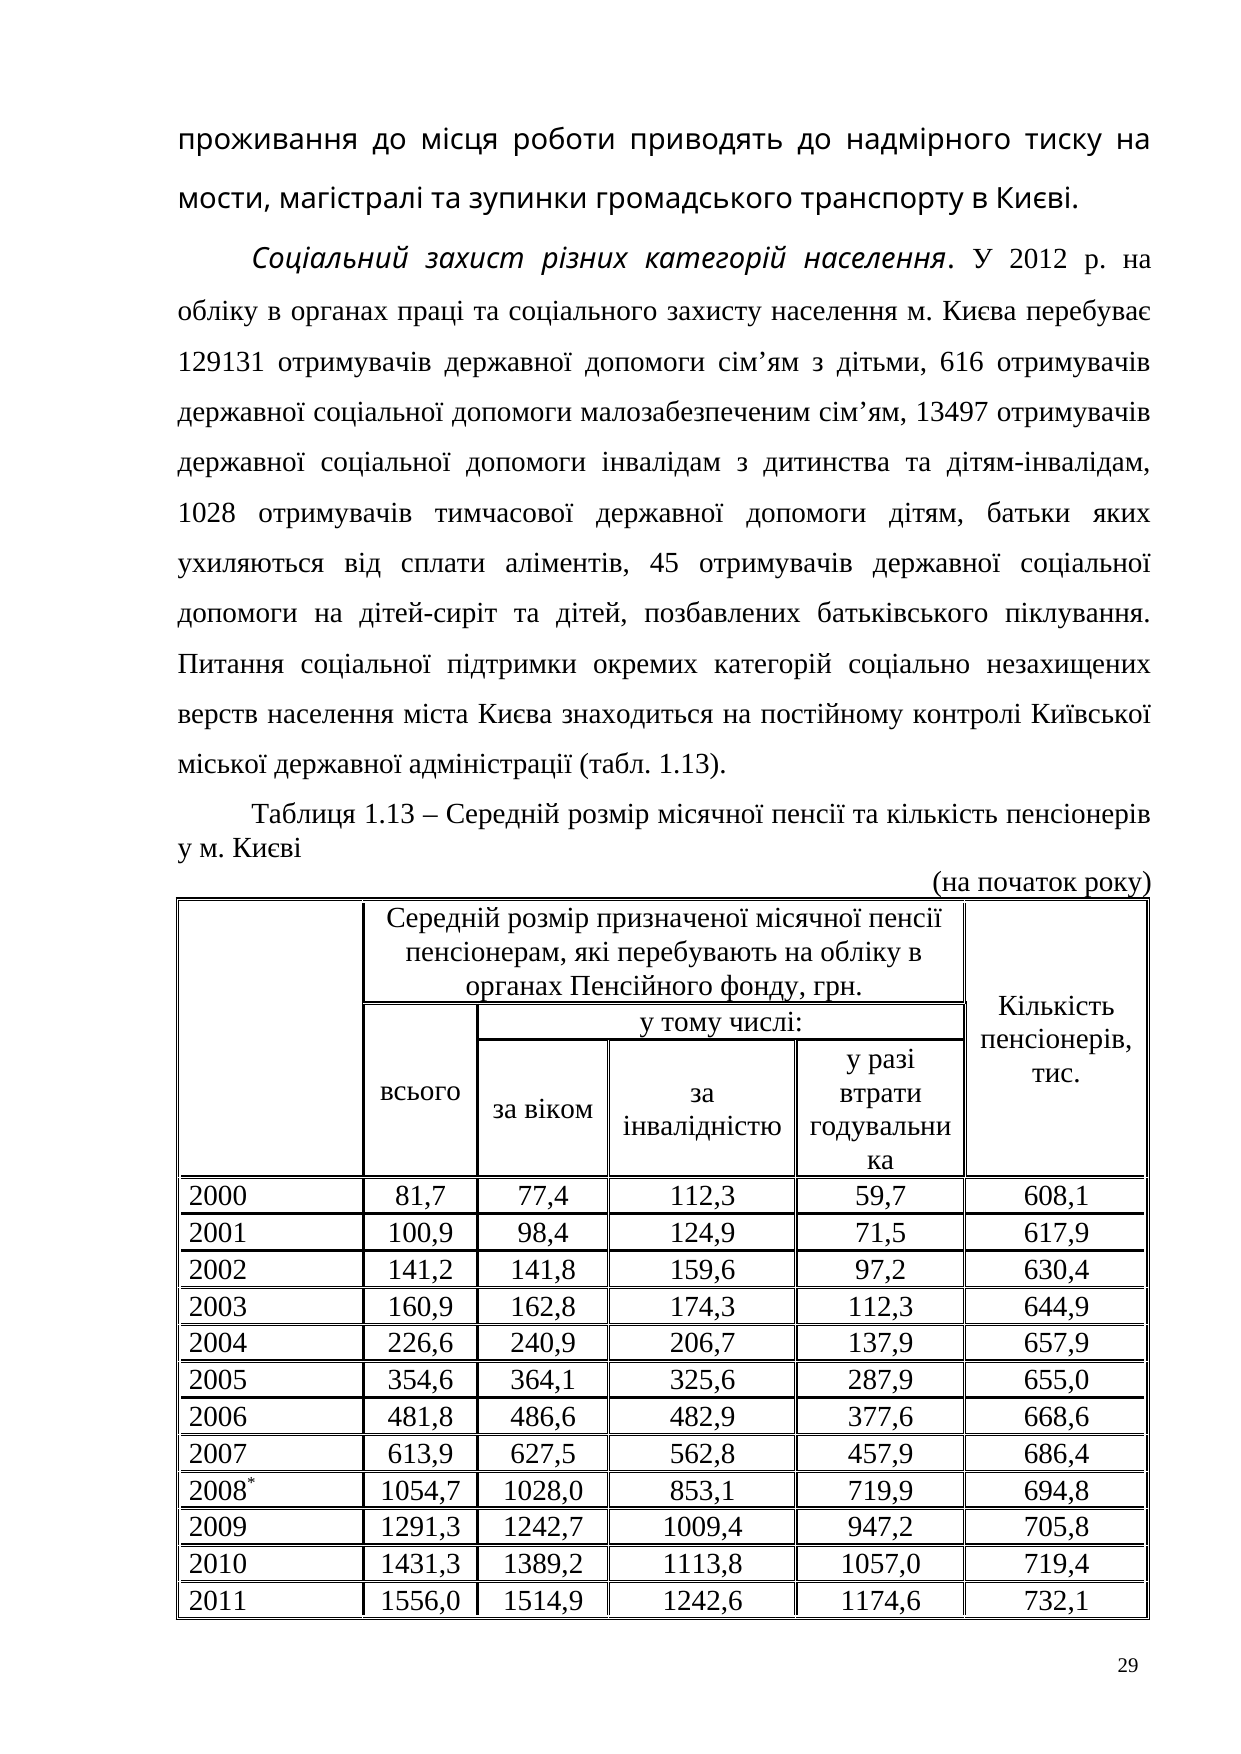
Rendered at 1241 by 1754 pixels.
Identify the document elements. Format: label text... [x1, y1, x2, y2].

table_cell за інвалідністю [610, 1041, 794, 1175]
table_cell 2004 [179, 1323, 362, 1359]
table_cell 694,8 [966, 1470, 1147, 1506]
table_cell 719,9 [798, 1473, 963, 1506]
table_cell 2008* [179, 1470, 362, 1506]
table_cell у тому числі: [479, 1005, 963, 1038]
table_cell 853,1 [610, 1473, 794, 1506]
table_cell 2001 [179, 1212, 362, 1249]
table_cell 481,8 [365, 1399, 476, 1433]
table_cell 1556,0 [363, 1583, 477, 1617]
text Соціальний захист різних категорій населення. У 2012 р. на обліку в органах праці та соціального захисту населення м. Києва перебуває 129131 отримувачів державної допомоги сім’ям з дітьми, 616 отримувачів державної соціальної допомоги малозабезпеченим сім’ям, 13497 отримувачів державної соціальної допомоги інвалідам з дитинства та дітям-інвалідам, 1028 отримувачів тимчасової державної допомоги дітям, батьки яких ухиляються від сплати аліментів, 45 отримувачів державної соціальної допомоги на дітей-сиріт та дітей, позбавлених батьківського піклування. Питання соціальної підтримки окремих категорій соціально незахищених верств населення міста Києва знаходиться на постійному контролі Київської міської державної адміністрації (табл. 1.13). [177, 237, 1152, 780]
table_cell 1174,6 [796, 1583, 965, 1617]
table_cell 1054,7 [365, 1473, 476, 1506]
table_cell 141,2 [365, 1252, 476, 1286]
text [177, 118, 1152, 217]
table_cell 2005 [179, 1359, 362, 1396]
table_cell 159,6 [610, 1252, 794, 1286]
table_cell 2011 [177, 1580, 363, 1617]
table_cell 1113,8 [610, 1547, 794, 1580]
table_cell 457,9 [798, 1436, 963, 1469]
table_cell 1389,2 [479, 1547, 607, 1580]
table_cell 705,8 [966, 1506, 1147, 1543]
table_header Середній розмір призначеної місячної пенсії пенсіонерам, які перебувають на обліку в органах Пенсійного фонду, грн. [363, 901, 965, 1001]
table_cell 2003 [177, 1286, 363, 1322]
table_cell 100,9 [365, 1215, 476, 1249]
table_cell 137,9 [798, 1326, 963, 1359]
table_cell всього [365, 1005, 476, 1175]
table_cell 630,4 [966, 1249, 1146, 1286]
table_cell 354,6 [365, 1363, 476, 1396]
table_cell 1009,4 [610, 1510, 794, 1543]
table_cell 732,1 [965, 1580, 1148, 1617]
table_cell 486,6 [479, 1399, 607, 1433]
table_cell 657,9 [966, 1323, 1147, 1359]
table_cell 97,2 [798, 1252, 963, 1286]
table_cell 2006 [179, 1396, 362, 1433]
table_cell 81,7 [365, 1179, 476, 1212]
table_cell 1057,0 [798, 1547, 963, 1580]
table_header Кількість пенсіонерів, тис. [965, 901, 1146, 1175]
table_cell 617,9 [966, 1212, 1146, 1249]
table_cell 608,1 [965, 1175, 1147, 1212]
table_cell за віком [479, 1041, 607, 1175]
table_cell 644,9 [965, 1286, 1148, 1322]
table_cell 1514,9 [477, 1583, 608, 1617]
table_cell 562,8 [610, 1436, 794, 1469]
table_cell 2007 [177, 1433, 363, 1469]
table_cell 1242,7 [479, 1510, 607, 1543]
table_cell 174,3 [610, 1289, 794, 1322]
table_cell 77,4 [479, 1179, 607, 1212]
table_cell 1242,6 [609, 1580, 796, 1617]
table_header [179, 899, 363, 1175]
table_cell 2000 [179, 1175, 362, 1212]
table_cell 160,9 [365, 1289, 476, 1322]
table_cell 240,9 [479, 1326, 607, 1359]
table_cell 98,4 [479, 1215, 607, 1249]
table_cell 226,6 [365, 1326, 476, 1359]
table_cell 141,8 [479, 1252, 607, 1286]
table_cell 686,4 [965, 1433, 1148, 1469]
table_cell 59,7 [798, 1179, 963, 1212]
table_cell 287,9 [798, 1363, 963, 1396]
table_cell 71,5 [798, 1215, 963, 1249]
text (на початок року) [177, 864, 1152, 897]
table_cell 124,9 [610, 1215, 794, 1249]
table_cell 112,3 [798, 1289, 963, 1322]
table_cell 162,8 [479, 1289, 607, 1322]
table_cell 364,1 [479, 1363, 607, 1396]
table_cell 2002 [179, 1249, 362, 1286]
table_cell 2009 [179, 1506, 362, 1543]
table_cell у разі втрати годувальника [798, 1041, 963, 1175]
table_cell 655,0 [966, 1359, 1147, 1396]
table_cell 112,3 [610, 1179, 794, 1212]
table_cell 668,6 [966, 1396, 1146, 1433]
table_cell 206,7 [610, 1326, 794, 1359]
table_cell 325,6 [610, 1363, 794, 1396]
table_cell 1431,3 [365, 1547, 476, 1580]
table_cell 377,6 [798, 1399, 963, 1433]
text Таблиця 1.13 – Середній розмір місячної пенсії та кількість пенсіонерів у м. Києві [177, 797, 1152, 864]
table_cell 947,2 [798, 1510, 963, 1543]
table_cell 1291,3 [365, 1510, 476, 1543]
table_cell 627,5 [479, 1436, 607, 1469]
table_cell 482,9 [610, 1399, 794, 1433]
table_cell 2010 [179, 1543, 362, 1580]
table_cell 613,9 [365, 1436, 476, 1469]
table_cell 719,4 [966, 1543, 1147, 1580]
table_cell 1028,0 [479, 1473, 607, 1506]
